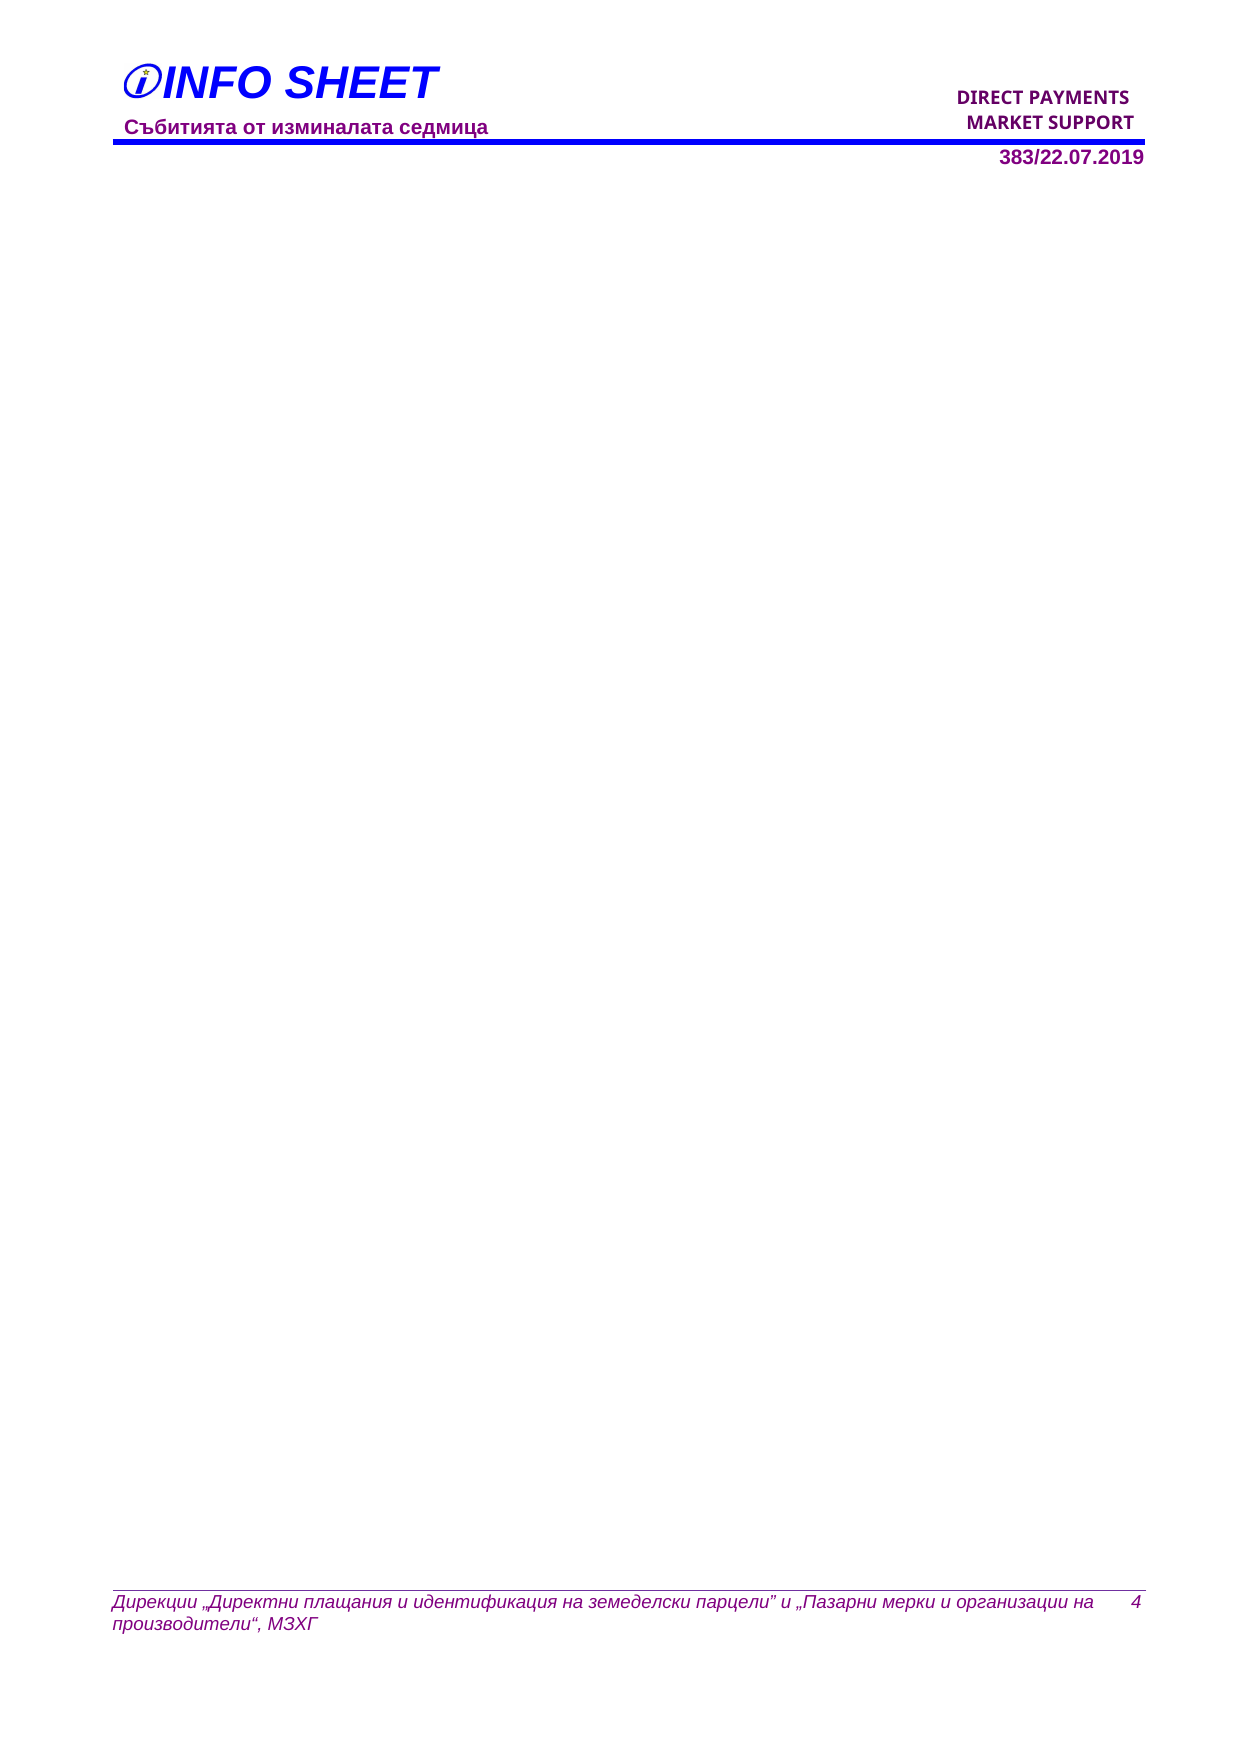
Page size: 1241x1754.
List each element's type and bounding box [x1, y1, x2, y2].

picture [123, 63, 163, 99]
